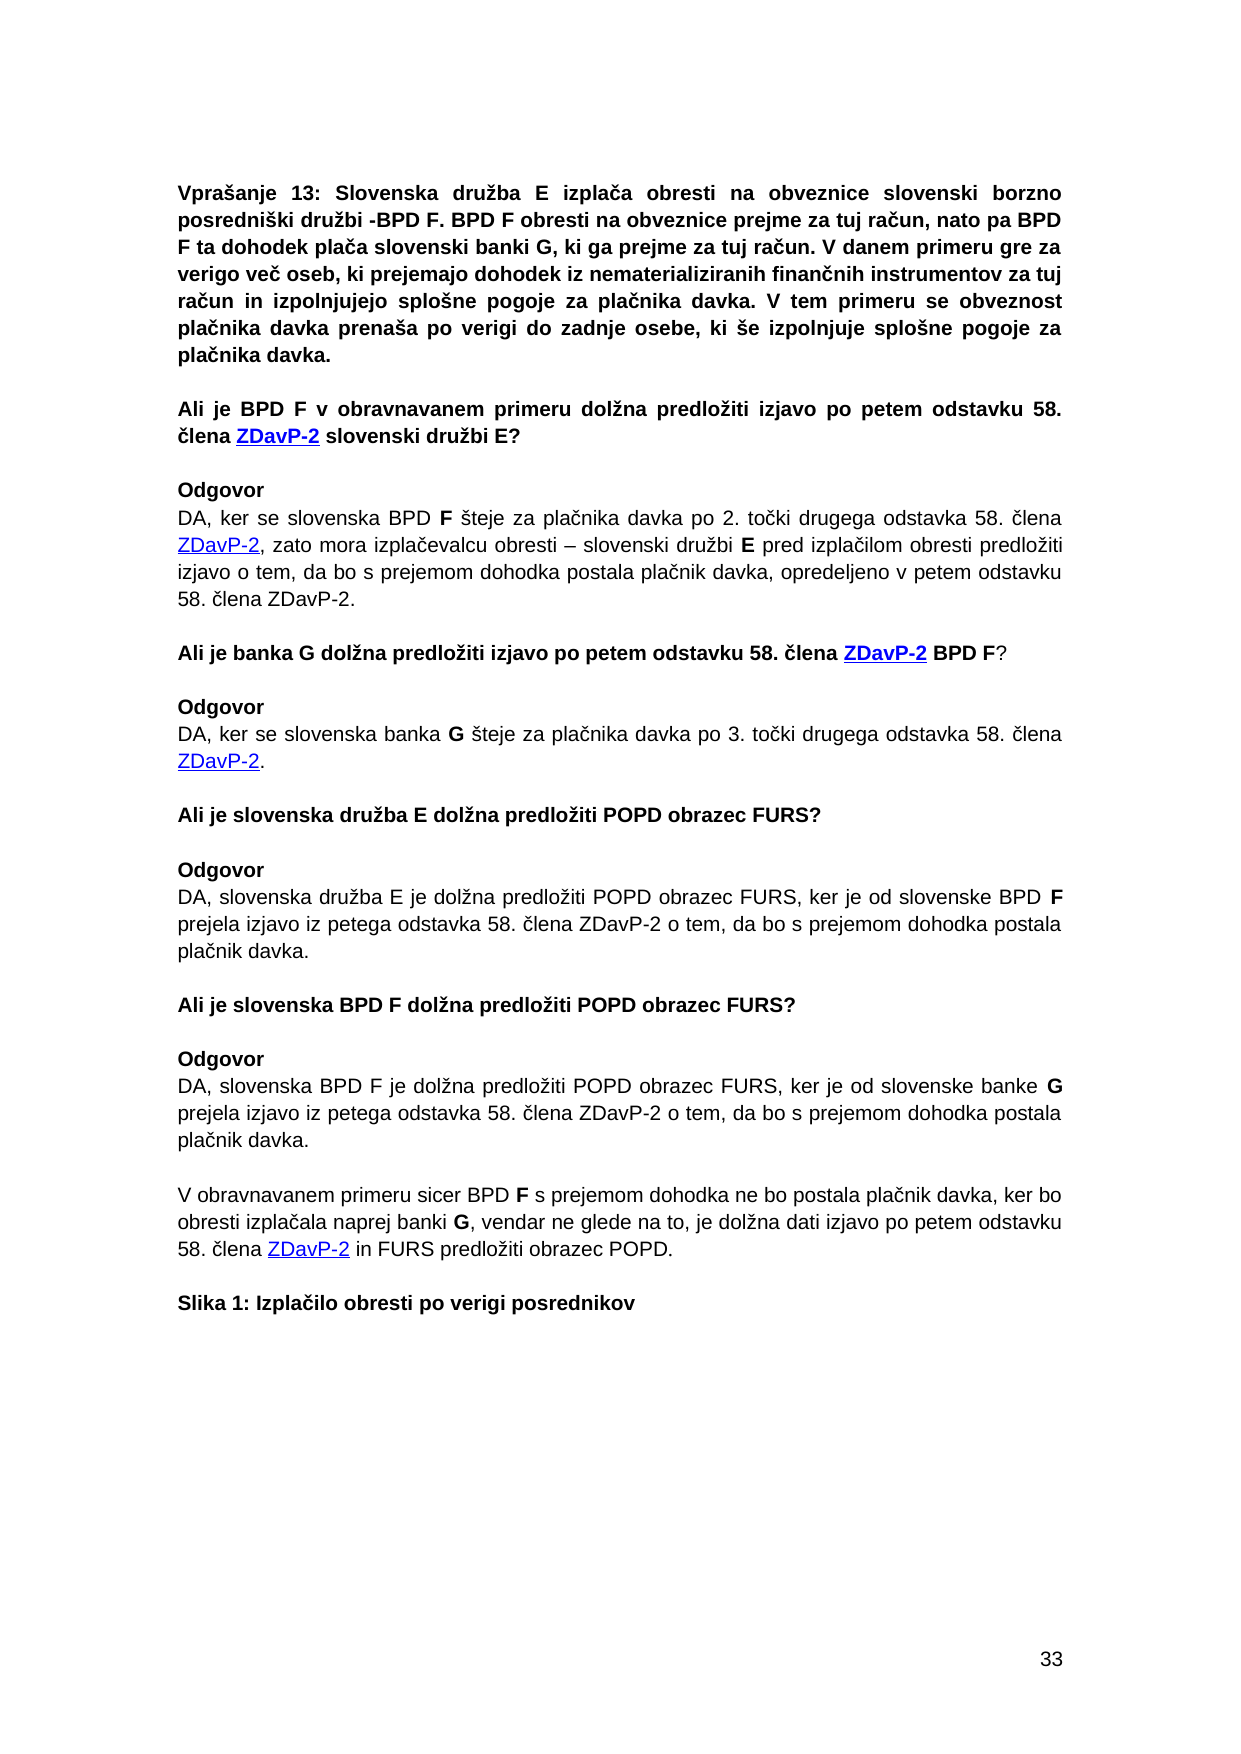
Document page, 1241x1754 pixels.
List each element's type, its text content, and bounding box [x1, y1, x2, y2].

text Ali je BPD F v obravnavanem primeru dolžna predložiti izjavo po petem odstavku 58. člena ZDavP-2 slovenski družbi E? [177, 394, 1063, 448]
text Slika 1: Izplačilo obresti po verigi posrednikov [177, 1288, 1063, 1315]
text DA, ker se slovenska banka G šteje za plačnika davka po 3. točki drugega odstavka 58. člena ZDavP-2. [177, 719, 1063, 773]
text DA, slovenska družba E je dolžna predložiti POPD obrazec FURS, ker je od slovenske BPD F prejela izjavo iz petega odstavka 58. člena ZDavP-2 o tem, da bo s prejemom dohodka postala plačnik davka. [177, 881, 1063, 963]
text Vprašanje 13: Slovenska družba E izplača obresti na obveznice slovenski borzno posredniški družbi -BPD F. BPD F obresti na obveznice prejme za tuj račun, nato pa BPD F ta dohodek plača slovenski banki G, ki ga prejme za tuj račun. V danem primeru gre za verigo več oseb, ki prejemajo dohodek iz nematerializiranih finančnih instrumentov za tuj račun in izpolnjujejo splošne pogoje za plačnika davka. V tem primeru se obveznost plačnika davka prenaša po verigi do zadnje osebe, ki še izpolnjuje splošne pogoje za plačnika davka. [177, 177, 1063, 367]
text Ali je slovenska družba E dolžna predložiti POPD obrazec FURS? [177, 800, 1063, 827]
text Odgovor [177, 692, 1063, 719]
text Odgovor [177, 475, 1063, 502]
text Odgovor [177, 1044, 1063, 1071]
text V obravnavanem primeru sicer BPD F s prejemom dohodka ne bo postala plačnik davka, ker bo obresti izplačala naprej banki G, vendar ne glede na to, je dolžna dati izjavo po petem odstavku 58. člena ZDavP-2 in FURS predložiti obrazec POPD. [177, 1179, 1063, 1261]
text DA, ker se slovenska BPD F šteje za plačnika davka po 2. točki drugega odstavka 58. člena ZDavP-2, zato mora izplačevalcu obresti – slovenski družbi E pred izplačilom obresti predložiti izjavo o tem, da bo s prejemom dohodka postala plačnik davka, opredeljeno v petem odstavku 58. člena ZDavP-2. [177, 502, 1063, 611]
text Ali je banka G dolžna predložiti izjavo po petem odstavku 58. člena ZDavP-2 BPD F? [177, 638, 1063, 665]
text Odgovor [177, 854, 1063, 881]
text Ali je slovenska BPD F dolžna predložiti POPD obrazec FURS? [177, 990, 1063, 1017]
text DA, slovenska BPD F je dolžna predložiti POPD obrazec FURS, ker je od slovenske banke G prejela izjavo iz petega odstavka 58. člena ZDavP-2 o tem, da bo s prejemom dohodka postala plačnik davka. [177, 1071, 1063, 1152]
